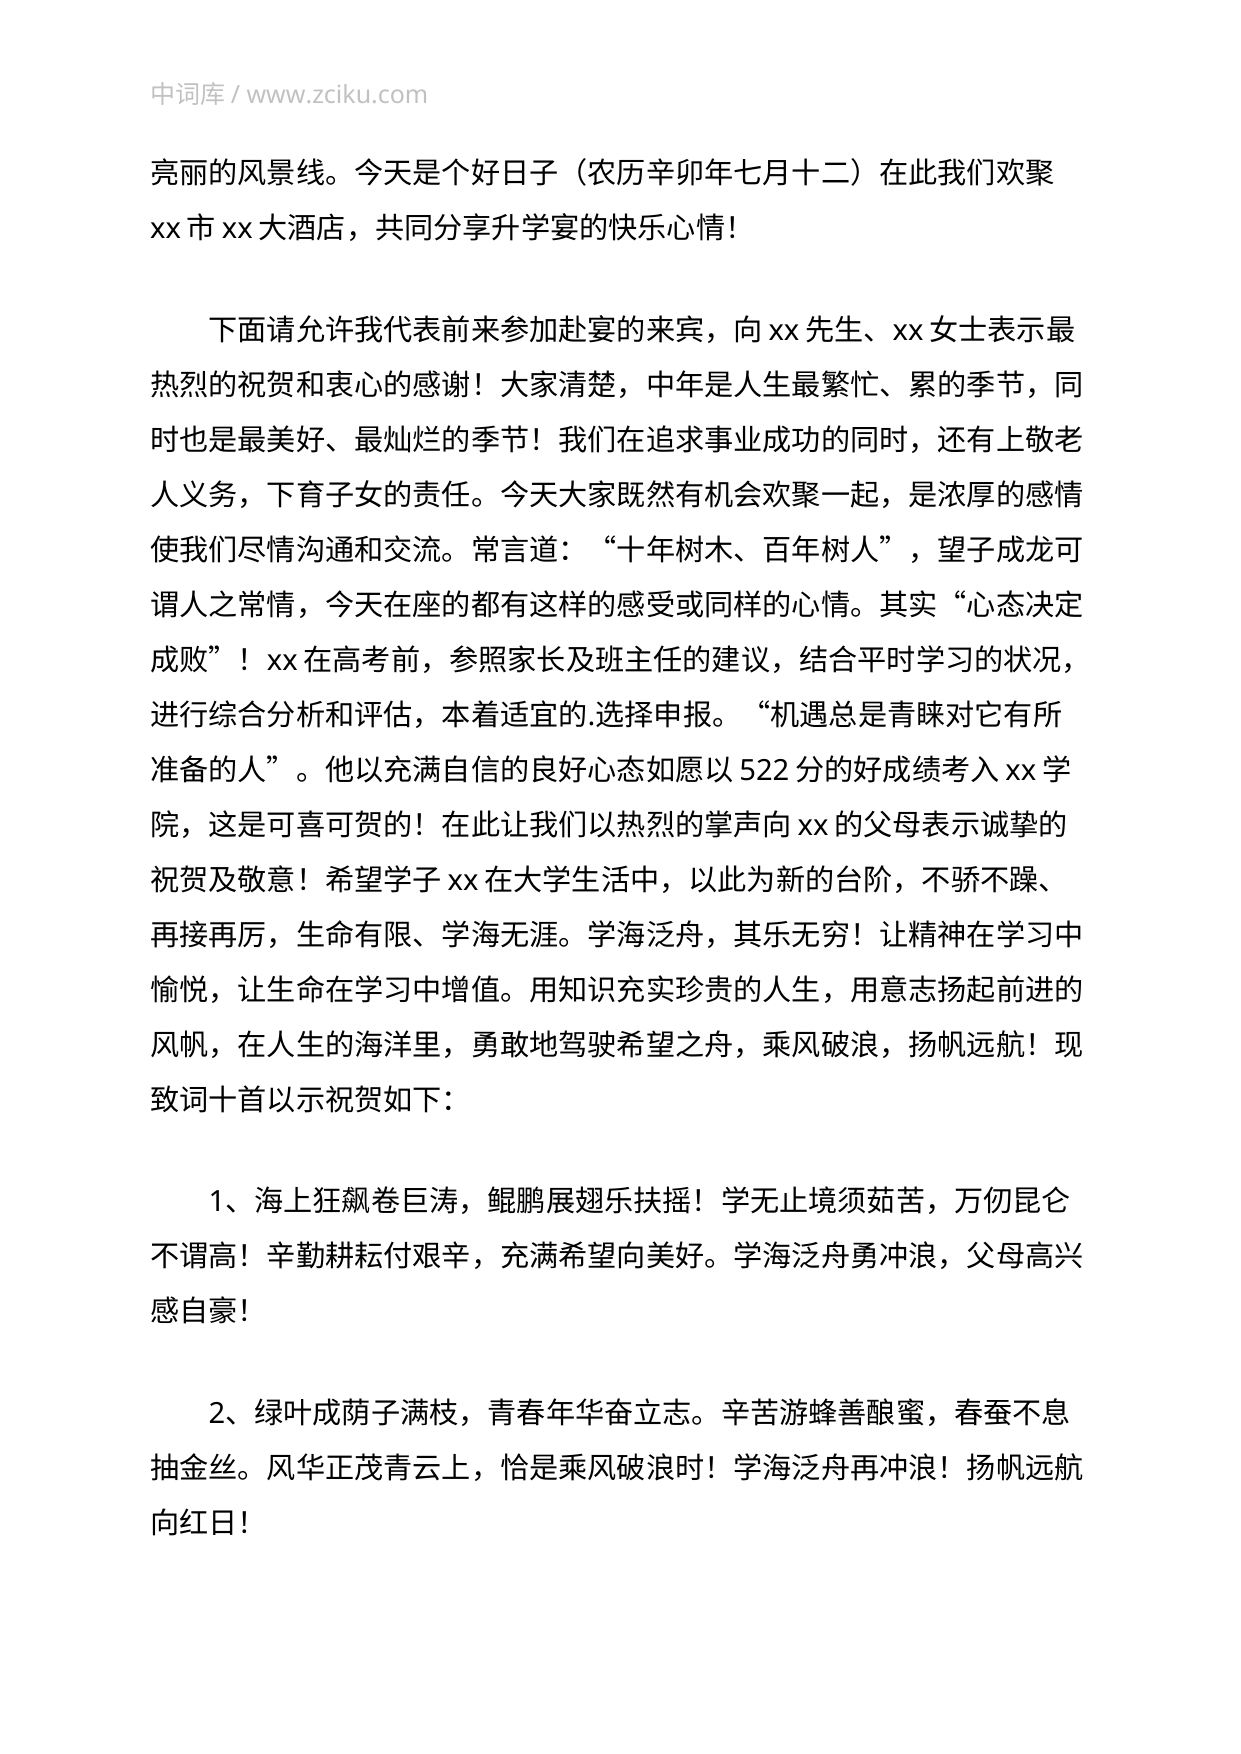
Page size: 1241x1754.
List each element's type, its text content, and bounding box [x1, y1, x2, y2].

text 下面请允许我代表前来参加赴宴的来宾，向xx先生、xx女士表示最热烈的祝贺和衷心的感谢！大家清楚，中年是人生最繁忙、累的季节，同时也是最美好、最灿烂的季节！我们在追求事业成功的同时，还有上敬老人义务，下育子女的责任。今天大家既然有机会欢聚一起，是浓厚的感情使我们尽情沟通和交流。常言道：“十年树木、百年树人”，望子成龙可谓人之常情，今天在座的都有这样的感受或同样的心情。其实“心态决定成败”！xx在高考前，参照家长及班主任的建议，结合平时学习的状况，进行综合分析和评估，本着适宜的.选择申报。“机遇总是青睐对它有所准备的人”。他以充满自信的良好心态如愿以522分的好成绩考入xx学院，这是可喜可贺的！在此让我们以热烈的掌声向xx的父母表示诚挚的祝贺及敬意！希望学子xx在大学生活中，以此为新的台阶，不骄不躁、再接再厉，生命有限、学海无涯。学海泛舟，其乐无穷！让精神在学习中愉悦，让生命在学习中增值。用知识充实珍贵的人生，用意志扬起前进的风帆，在人生的海洋里，勇敢地驾驶希望之舟，乘风破浪，扬帆远航！现致词十首以示祝贺如下： [150, 307, 1090, 1118]
text 2、绿叶成荫子满枝，青春年华奋立志。辛苦游蜂善酿蜜，春蚕不息抽金丝。风华正茂青云上，恰是乘风破浪时！学海泛舟再冲浪！扬帆远航向红日！ [150, 1389, 1090, 1542]
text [150, 150, 1090, 247]
text 1、海上狂飙卷巨涛，鲲鹏展翅乐扶摇！学无止境须茹苦，万仞昆仑不谓高！辛勤耕耘付艰辛，充满希望向美好。学海泛舟勇冲浪，父母高兴感自豪！ [150, 1178, 1090, 1330]
